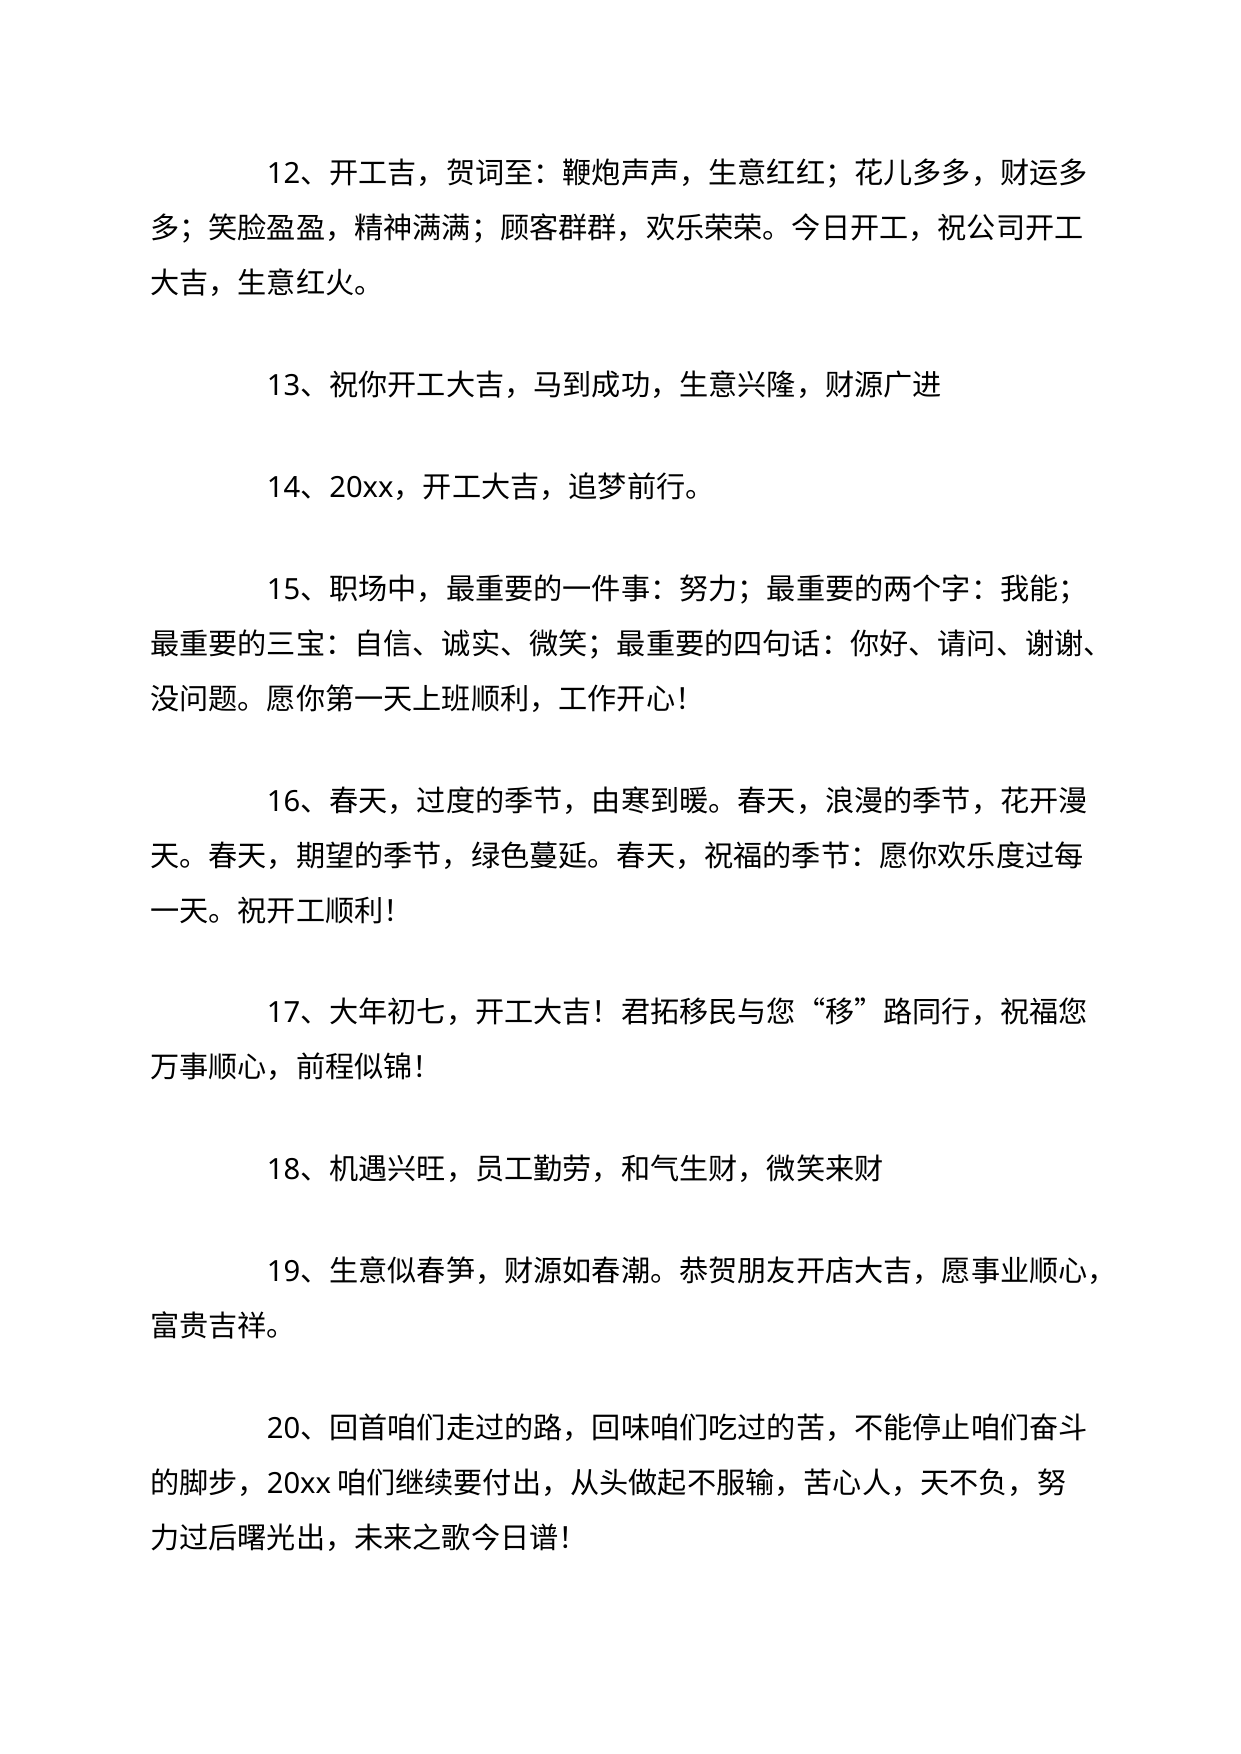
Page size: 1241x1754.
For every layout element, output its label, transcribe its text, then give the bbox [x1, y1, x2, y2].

text 14、20xx，开工大吉，追梦前行。 [150, 464, 1090, 506]
text 19、生意似春笋，财源如春潮。恭贺朋友开店大吉，愿事业顺心，富贵吉祥。 [150, 1248, 1090, 1345]
text 15、职场中，最重要的一件事：努力；最重要的两个字：我能；最重要的三宝：自信、诚实、微笑；最重要的四句话：你好、请问、谢谢、没问题。愿你第一天上班顺利，工作开心！ [150, 566, 1090, 718]
text 13、祝你开工大吉，马到成功，生意兴隆，财源广进 [150, 362, 1090, 404]
text 16、春天，过度的季节，由寒到暖。春天，浪漫的季节，花开漫天。春天，期望的季节，绿色蔓延。春天，祝福的季节：愿你欢乐度过每一天。祝开工顺利！ [150, 777, 1090, 929]
text 12、开工吉，贺词至：鞭炮声声，生意红红；花儿多多，财运多多；笑脸盈盈，精神满满；顾客群群，欢乐荣荣。今日开工，祝公司开工大吉，生意红火。 [150, 150, 1090, 302]
text 20、回首咱们走过的路，回味咱们吃过的苦，不能停止咱们奋斗的脚步，20xx咱们继续要付出，从头做起不服输，苦心人，天不负，努力过后曙光出，未来之歌今日谱！ [150, 1404, 1090, 1557]
text 17、大年初七，开工大吉！君拓移民与您“移”路同行，祝福您万事顺心，前程似锦！ [150, 989, 1090, 1086]
text 18、机遇兴旺，员工勤劳，和气生财，微笑来财 [150, 1146, 1090, 1188]
